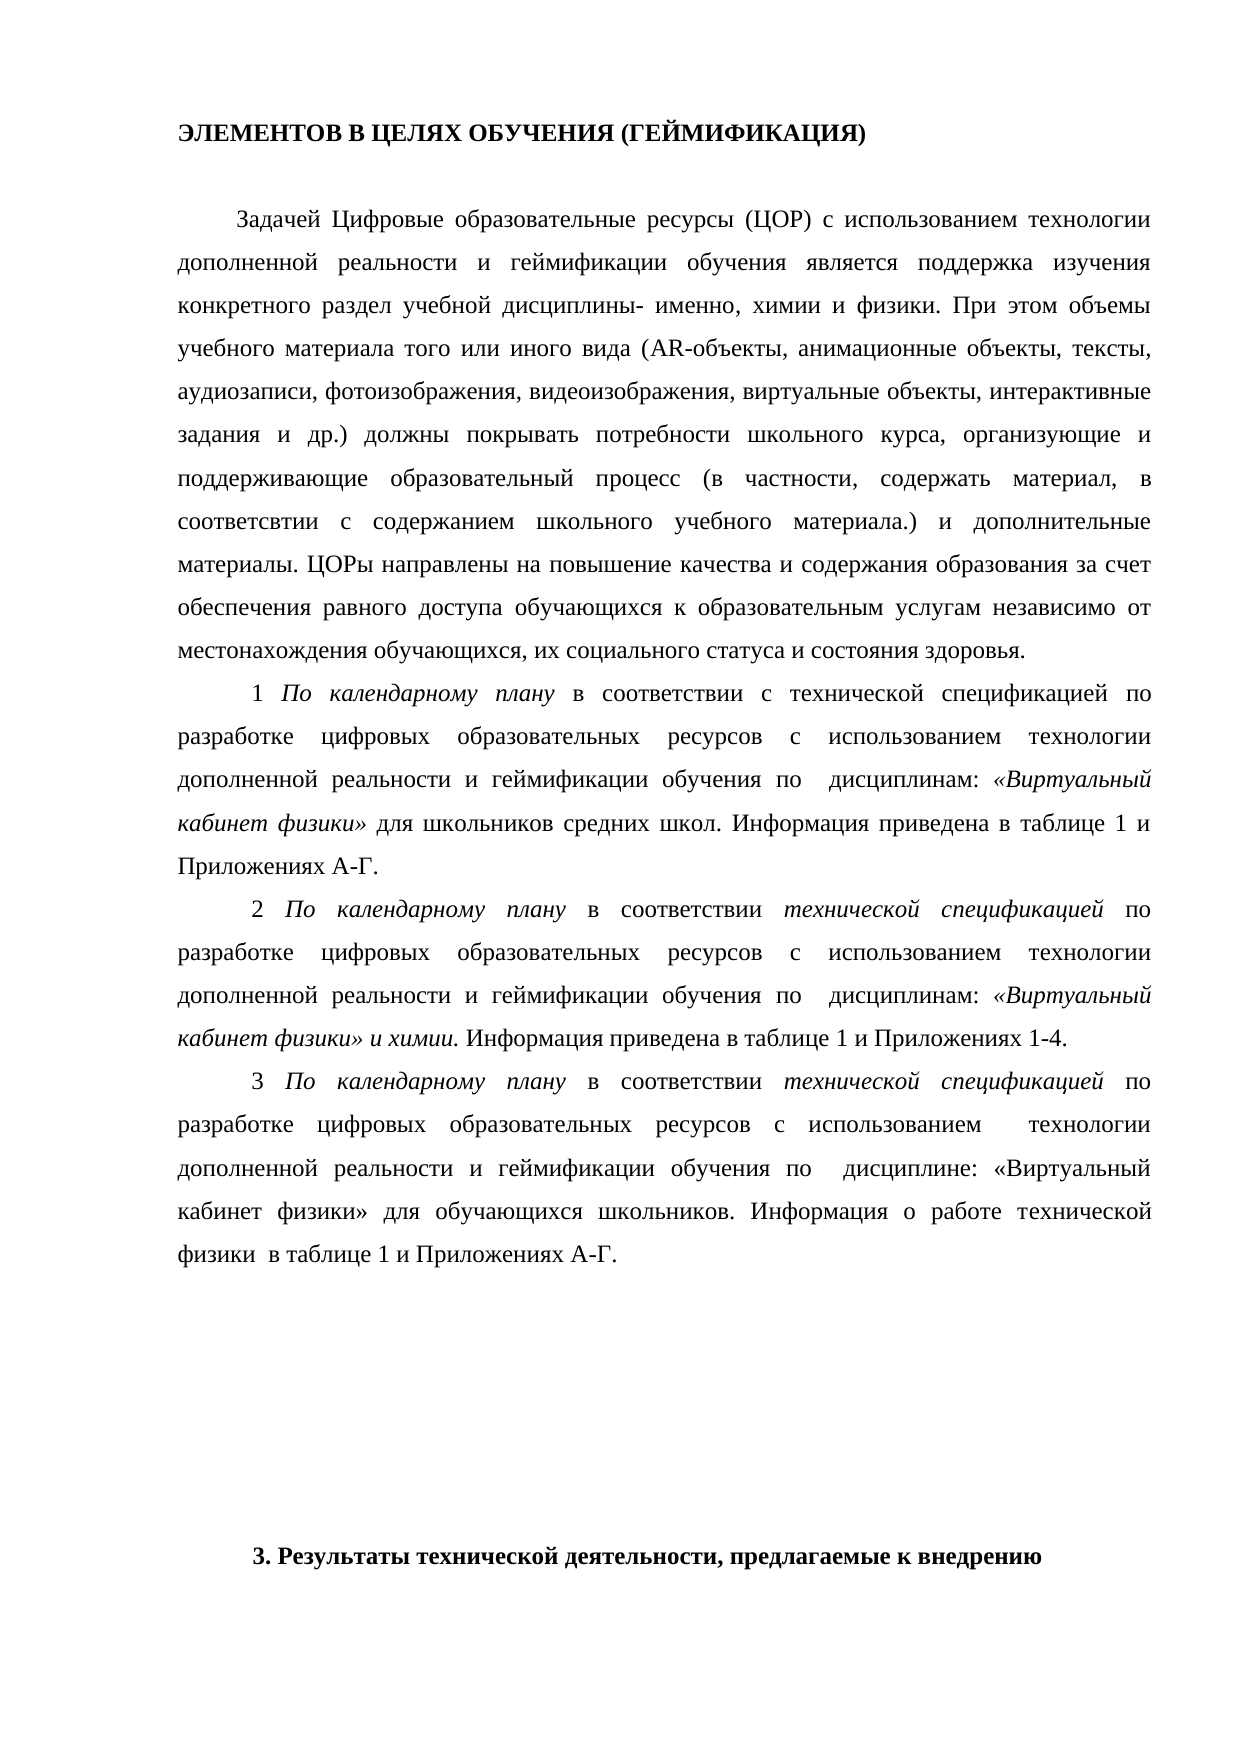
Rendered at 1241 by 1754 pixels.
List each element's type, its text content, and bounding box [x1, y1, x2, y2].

text 3 По календарному плану в соответствии технической спецификацией по разработке цифровых образовательных ресурсов с использованием технологии дополненной реальности и геймификации обучения по дисциплине: «Виртуальный кабинет физики» для обучающихся школьников. Информация о работе технической физики в таблице 1 и Приложениях А-Г. [177, 1066, 1152, 1268]
text 2 По календарному плану в соответствии технической спецификацией по разработке цифровых образовательных ресурсов с использованием технологии дополненной реальности и геймификации обучения по дисциплинам: «Виртуальный кабинет физики» и химии. Информация приведена в таблице 1 и Приложениях 1-4. [177, 894, 1152, 1052]
text Задачей Цифровые образовательные ресурсы (ЦОР) с использованием технологии дополненной реальности и геймификации обучения является поддержка изучения конкретного раздел учебной дисциплины- именно, химии и физики. При этом объемы учебного материала того или иного вида (AR-объекты, анимационные объекты, тексты, аудиозаписи, фотоизображения, видеоизображения, виртуальные объекты, интерактивные задания и др.) должны покрывать потребности школьного курса, организующие и поддерживающие образовательный процесс (в частности, содержать материал, в соответсвтии с содержанием школьного учебного материала.) и дополнительные материалы. ЦОРы направлены на повышение качества и содержания образования за счет обеспечения равного доступа обучающихся к образовательным услугам независимо от местонахождения обучающихся, их социального статуса и состояния здоровья. [177, 204, 1152, 664]
text 1 По календарному плану в соответствии с технической спецификацией по разработке цифровых образовательных ресурсов с использованием технологии дополненной реальности и геймификации обучения по дисциплинам: «Виртуальный кабинет физики» для школьников средних школ. Информация приведена в таблице 1 и Приложениях А-Г. [177, 678, 1152, 879]
text 3. Результаты технической деятельности, предлагаемые к внедрению [177, 1541, 1152, 1569]
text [177, 118, 1152, 147]
